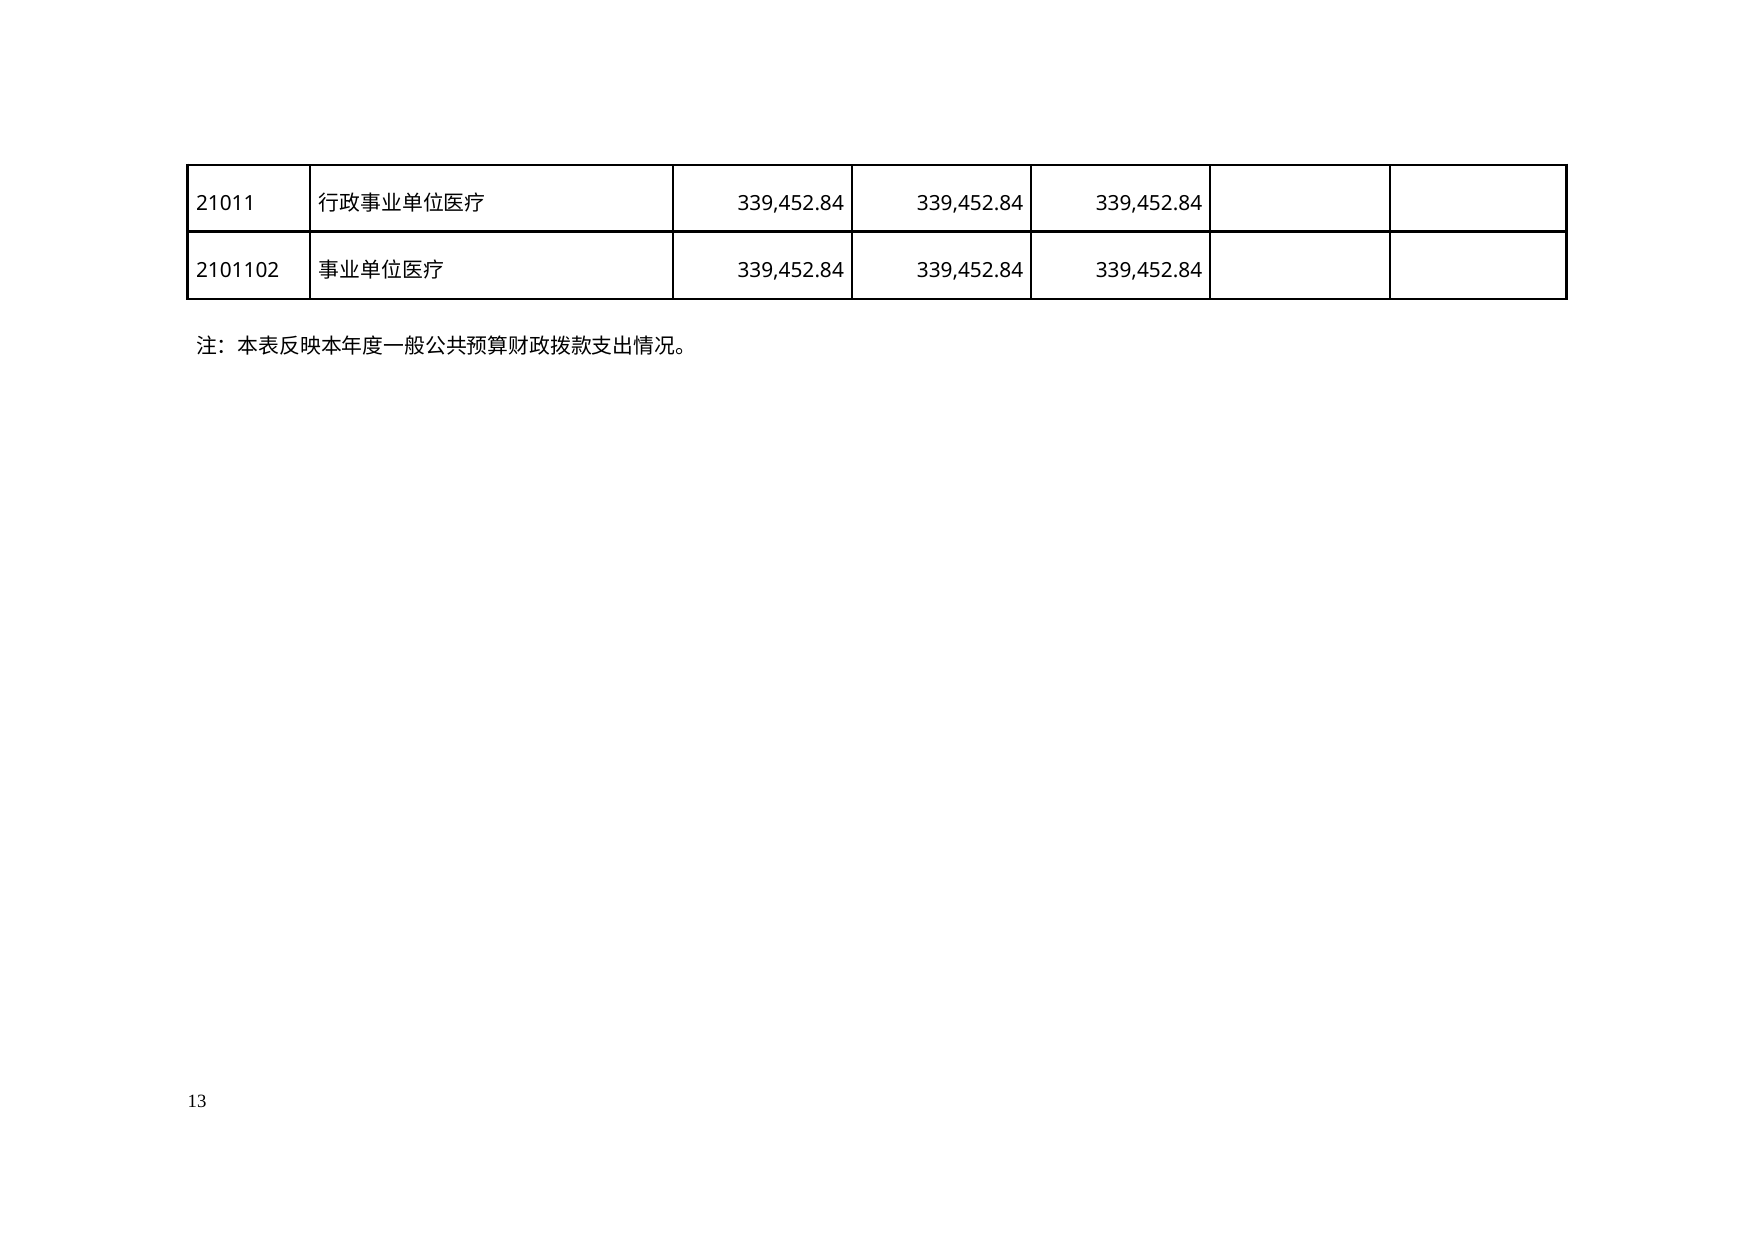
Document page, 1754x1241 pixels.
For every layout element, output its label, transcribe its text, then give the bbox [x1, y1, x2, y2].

table_cell [1211, 233, 1389, 297]
table_cell [1211, 166, 1389, 230]
table_cell 2101102 [189, 233, 309, 297]
table_cell 339,452.84 [674, 233, 851, 297]
table_cell 21011 [189, 166, 309, 230]
table_cell 339,452.84 [853, 233, 1030, 297]
table_cell 行政事业单位医疗 [311, 166, 672, 230]
table_cell 339,452.84 [674, 166, 851, 230]
table_cell 339,452.84 [1032, 166, 1209, 230]
table_cell 339,452.84 [853, 166, 1030, 230]
table_cell 事业单位医疗 [311, 233, 672, 297]
table_cell 注：本表反映本年度一般公共预算财政拨款支出情况。 [188, 300, 1566, 382]
table_cell [1391, 166, 1565, 230]
table_cell 339,452.84 [1032, 233, 1209, 297]
table_cell [1391, 233, 1565, 297]
